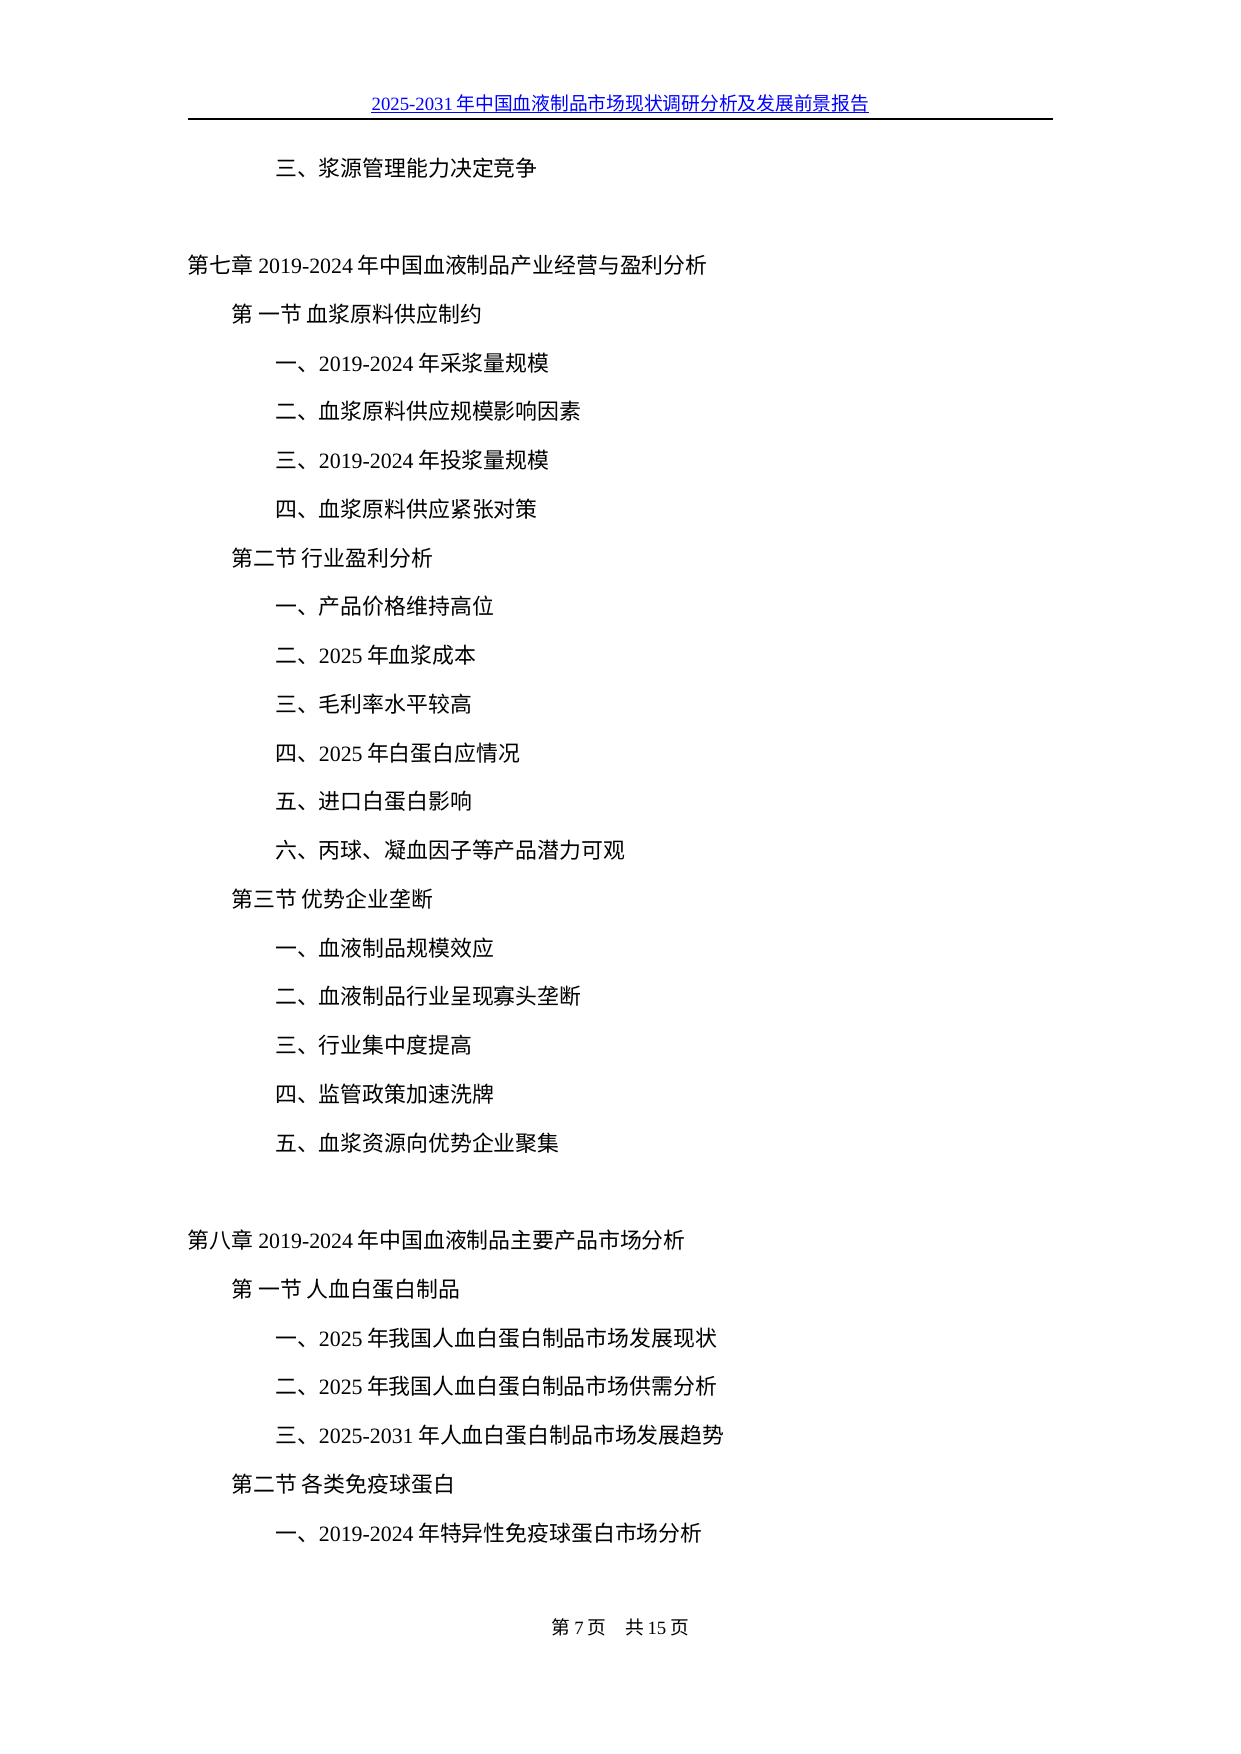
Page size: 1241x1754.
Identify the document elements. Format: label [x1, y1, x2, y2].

text [187, 150, 1053, 1548]
